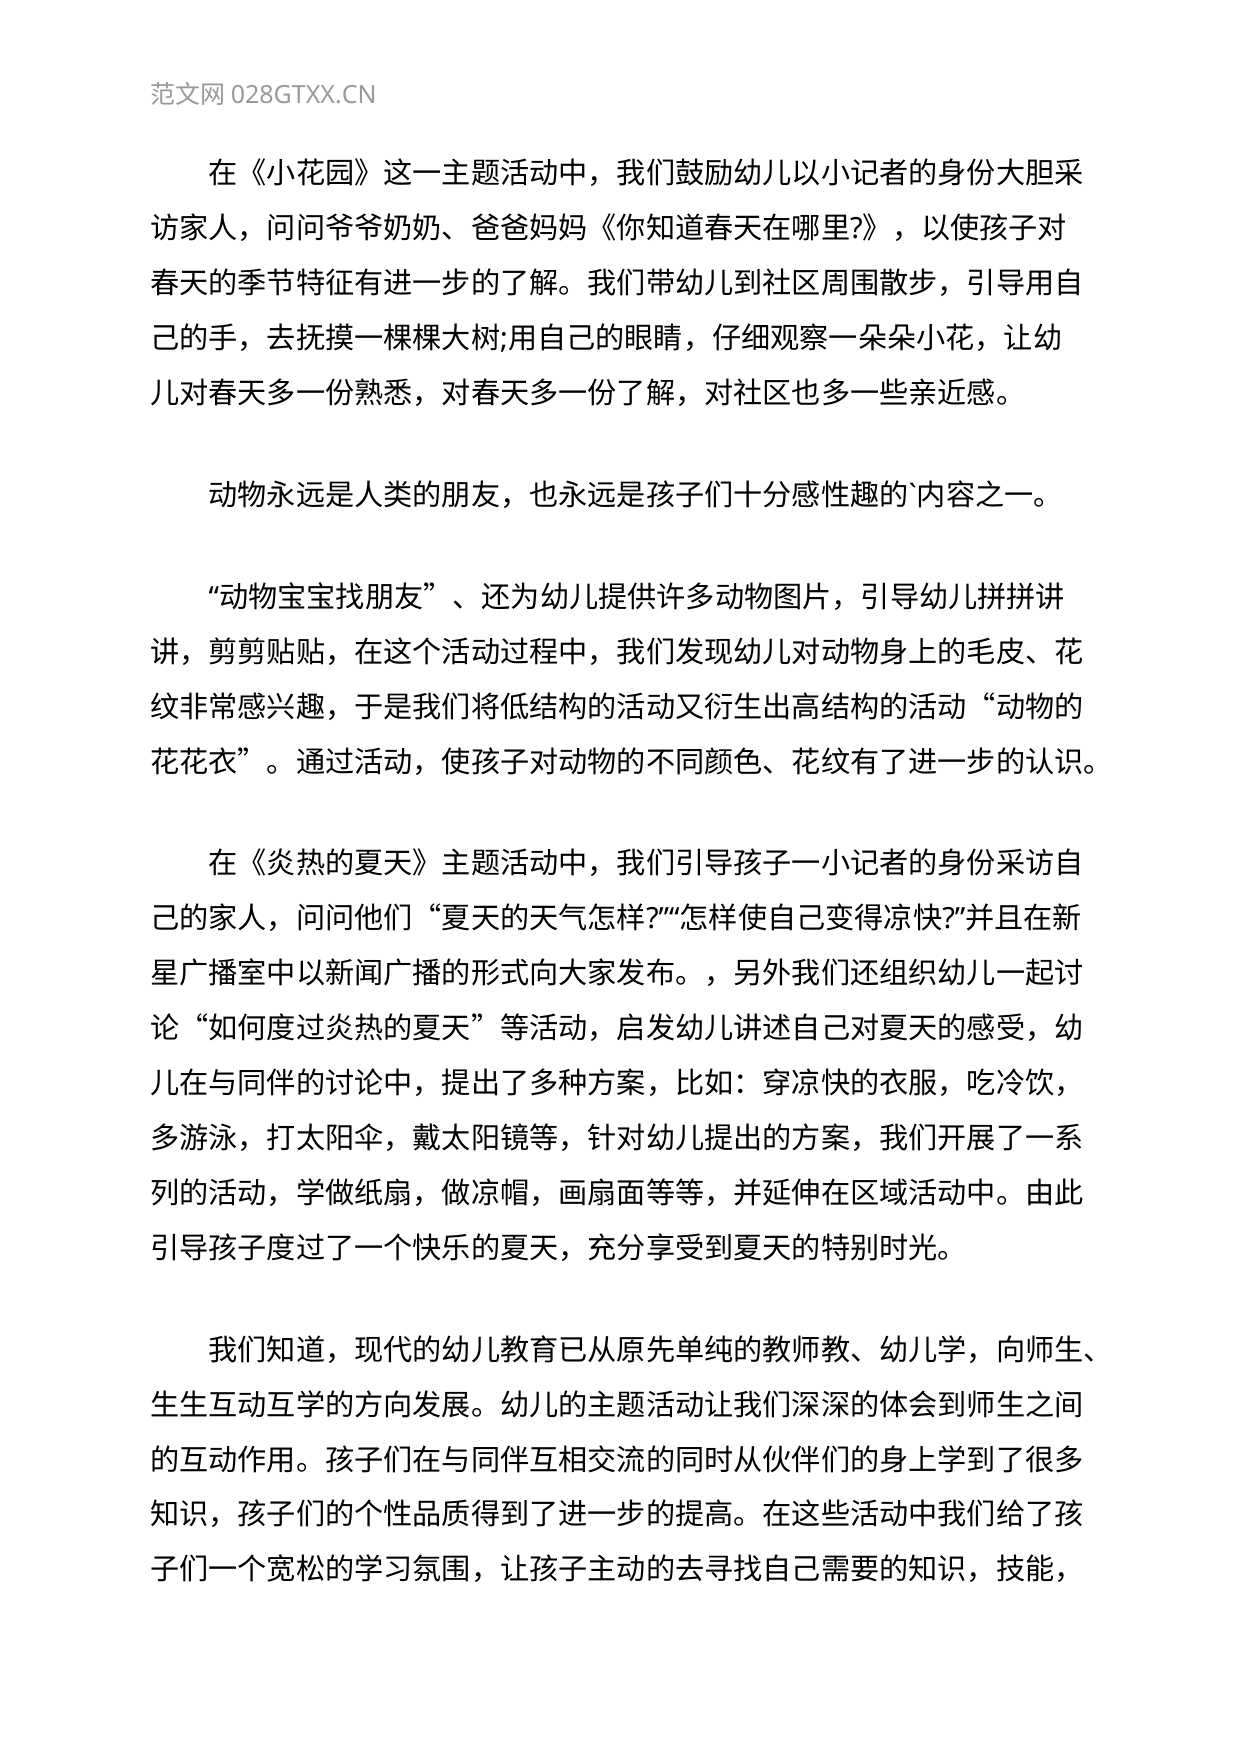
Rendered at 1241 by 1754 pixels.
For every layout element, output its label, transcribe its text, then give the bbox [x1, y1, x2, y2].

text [150, 1326, 1090, 1588]
text 动物永远是人类的朋友，也永远是孩子们十分感性趣的`内容之一。 [150, 472, 1090, 514]
text 在《小花园》这一主题活动中，我们鼓励幼儿以小记者的身份大胆采访家人，问问爷爷奶奶、爸爸妈妈《你知道春天在哪里?》，以使孩子对春天的季节特征有进一步的了解。我们带幼儿到社区周围散步，引导用自己的手，去抚摸一棵棵大树;用自己的眼睛，仔细观察一朵朵小花，让幼儿对春天多一份熟悉，对春天多一份了解，对社区也多一些亲近感。 [150, 150, 1090, 412]
text 在《炎热的夏天》主题活动中，我们引导孩子一小记者的身份采访自己的家人，问问他们“夏天的天气怎样?”“怎样使自己变得凉快?”并且在新星广播室中以新闻广播的形式向大家发布。，另外我们还组织幼儿一起讨论“如何度过炎热的夏天”等活动，启发幼儿讲述自己对夏天的感受，幼儿在与同伴的讨论中，提出了多种方案，比如：穿凉快的衣服，吃冷饮，多游泳，打太阳伞，戴太阳镜等，针对幼儿提出的方案，我们开展了一系列的活动，学做纸扇，做凉帽，画扇面等等，并延伸在区域活动中。由此引导孩子度过了一个快乐的夏天，充分享受到夏天的特别时光。 [150, 840, 1090, 1267]
text “动物宝宝找朋友”、还为幼儿提供许多动物图片，引导幼儿拼拼讲讲，剪剪贴贴，在这个活动过程中，我们发现幼儿对动物身上的毛皮、花纹非常感兴趣，于是我们将低结构的活动又衍生出高结构的活动“动物的花花衣”。通过活动，使孩子对动物的不同颜色、花纹有了进一步的认识。 [150, 573, 1090, 781]
